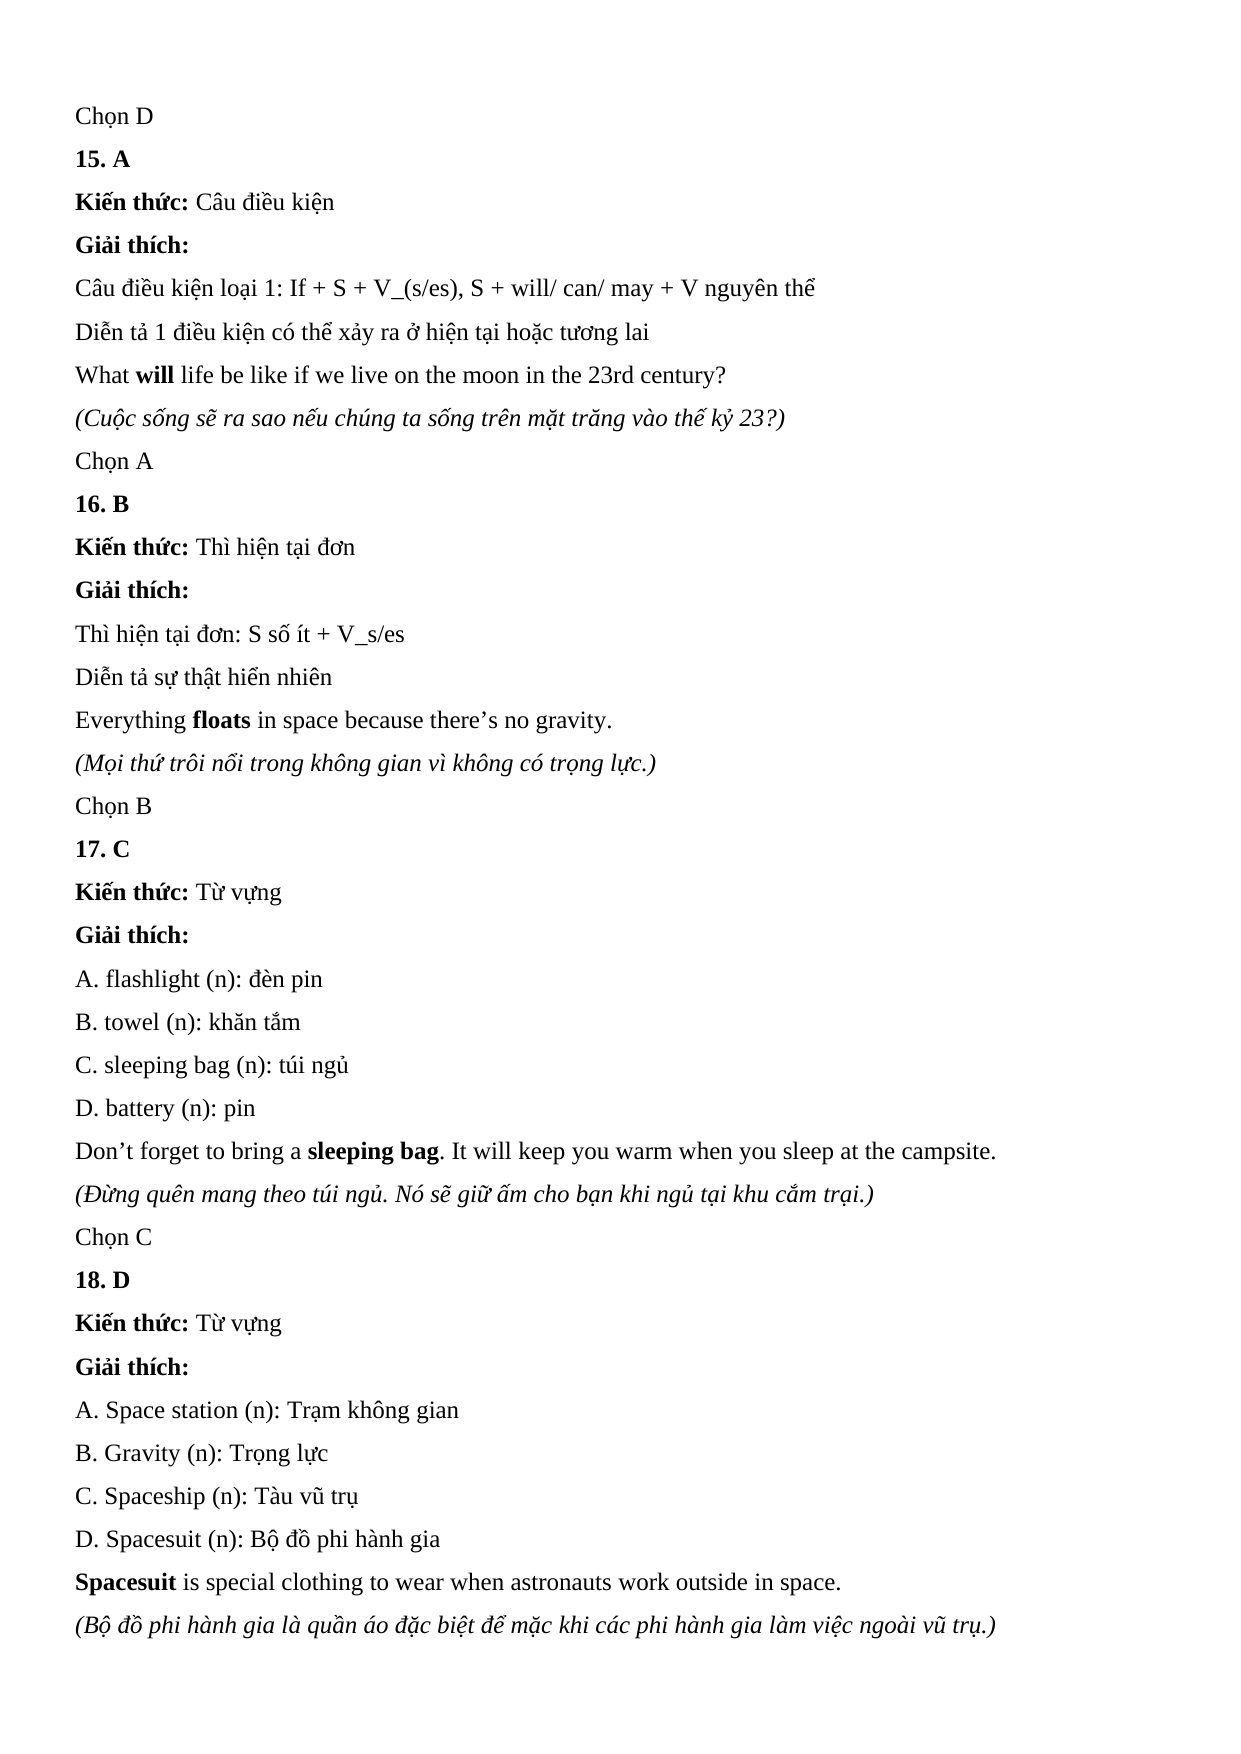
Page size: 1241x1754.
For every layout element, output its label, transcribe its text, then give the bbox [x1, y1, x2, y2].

text Spacesuit is special clothing to wear when astronauts work outside in space. [75, 1567, 1178, 1596]
text Chọn D [75, 101, 1178, 130]
list flashlight (n): đèn pin [75, 964, 1178, 992]
subtitle Giải thích: [75, 575, 1178, 604]
text Kiến thức: Từ vựng [75, 877, 1178, 906]
subtitle C [75, 834, 1178, 863]
text Thì hiện tại đơn: S số ít + V_s/es Diễn tả sự thật hiển nhiên [75, 619, 407, 691]
list Spaceship (n): Tàu vũ trụ [75, 1481, 1178, 1510]
text Kiến thức: Thì hiện tại đơn [75, 532, 1178, 561]
text (Đừng quên mang theo túi ngủ. Nó sẽ giữ ấm cho bạn khi ngủ tại khu cắm trại.) [75, 1179, 1178, 1208]
list Gravity (n): Trọng lực [75, 1438, 1178, 1467]
subtitle B [75, 489, 1178, 518]
text Kiến thức: Từ vựng [75, 1308, 1178, 1337]
subtitle A [75, 144, 1178, 173]
subtitle Giải thích: [75, 920, 1178, 949]
text (Bộ đồ phi hành gia là quần áo đặc biệt để mặc khi các phi hành gia làm việc ngoài vũ trụ.) [75, 1611, 1178, 1639]
text Kiến thức: Câu điều kiện [75, 187, 1178, 216]
list battery (n): pin [75, 1093, 1178, 1122]
list sleeping bag (n): túi ngủ [75, 1050, 1178, 1079]
list Spacesuit (n): Bộ đồ phi hành gia [75, 1524, 1178, 1553]
list towel (n): khăn tắm [75, 1007, 1178, 1035]
subtitle Giải thích: [75, 230, 1178, 259]
subtitle Giải thích: [75, 1352, 1178, 1381]
text What will life be like if we live on the moon in the 23rd century? (Cuộc sống sẽ ra sao nếu chúng ta sống trên mặt trăng vào thế kỷ 23?) Chọn A [75, 360, 787, 475]
text Everything floats in space because there’s no gravity. (Mọi thứ trôi nổi trong không gian vì không có trọng lực.) Chọn B [75, 705, 658, 820]
text Câu điều kiện loại 1: If + S + V_(s/es), S + will/ can/ may + V nguyên thể Diễn tả 1 điều kiện có thể xảy ra ở hiện tại hoặc tương lai [75, 273, 817, 345]
subtitle D [75, 1266, 1178, 1294]
list Space station (n): Trạm không gian [75, 1395, 1178, 1423]
text Chọn C [75, 1222, 1178, 1251]
text Don’t forget to bring a sleeping bag. It will keep you warm when you sleep at the campsite. [75, 1136, 1178, 1165]
